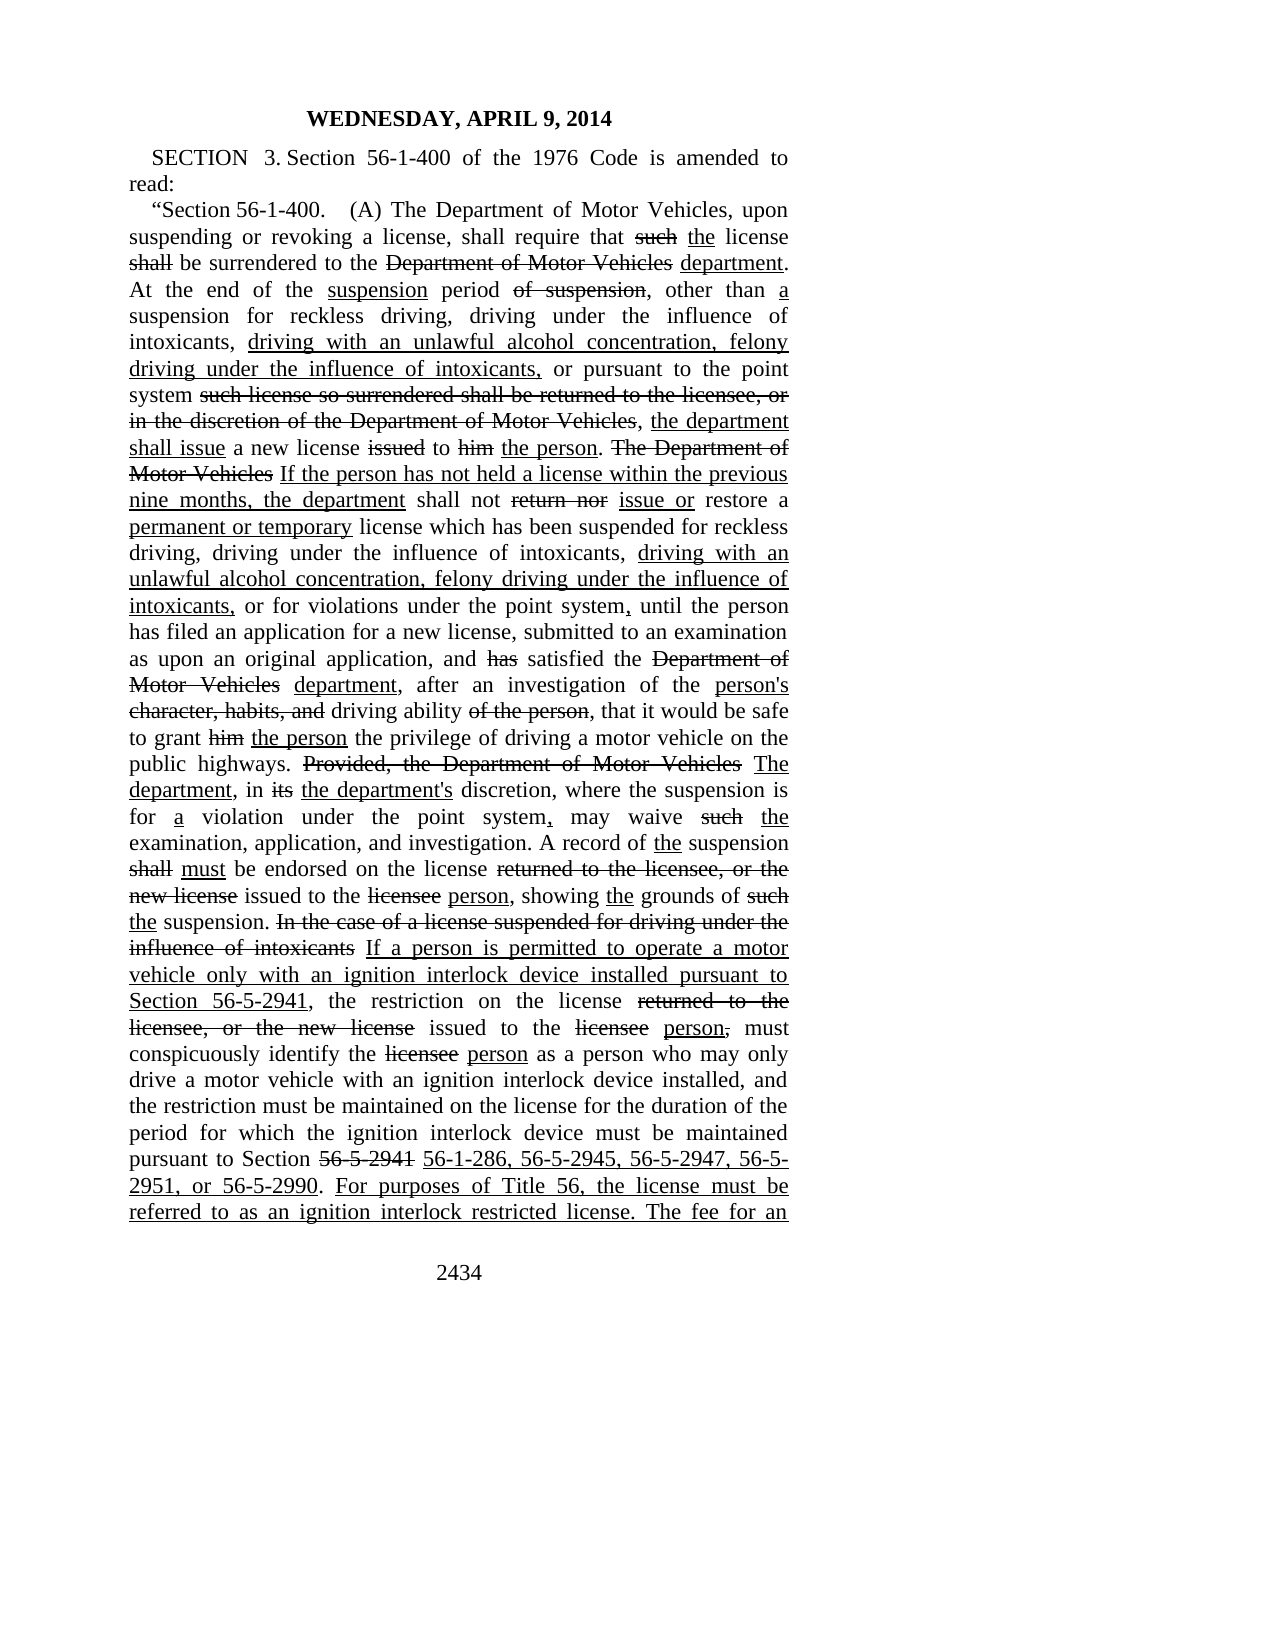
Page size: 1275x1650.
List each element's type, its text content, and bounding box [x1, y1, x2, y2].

text SECTION 3. Section 56-1-400 of the 1976 Code is amended to read: [129, 144, 789, 197]
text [129, 985, 789, 1221]
